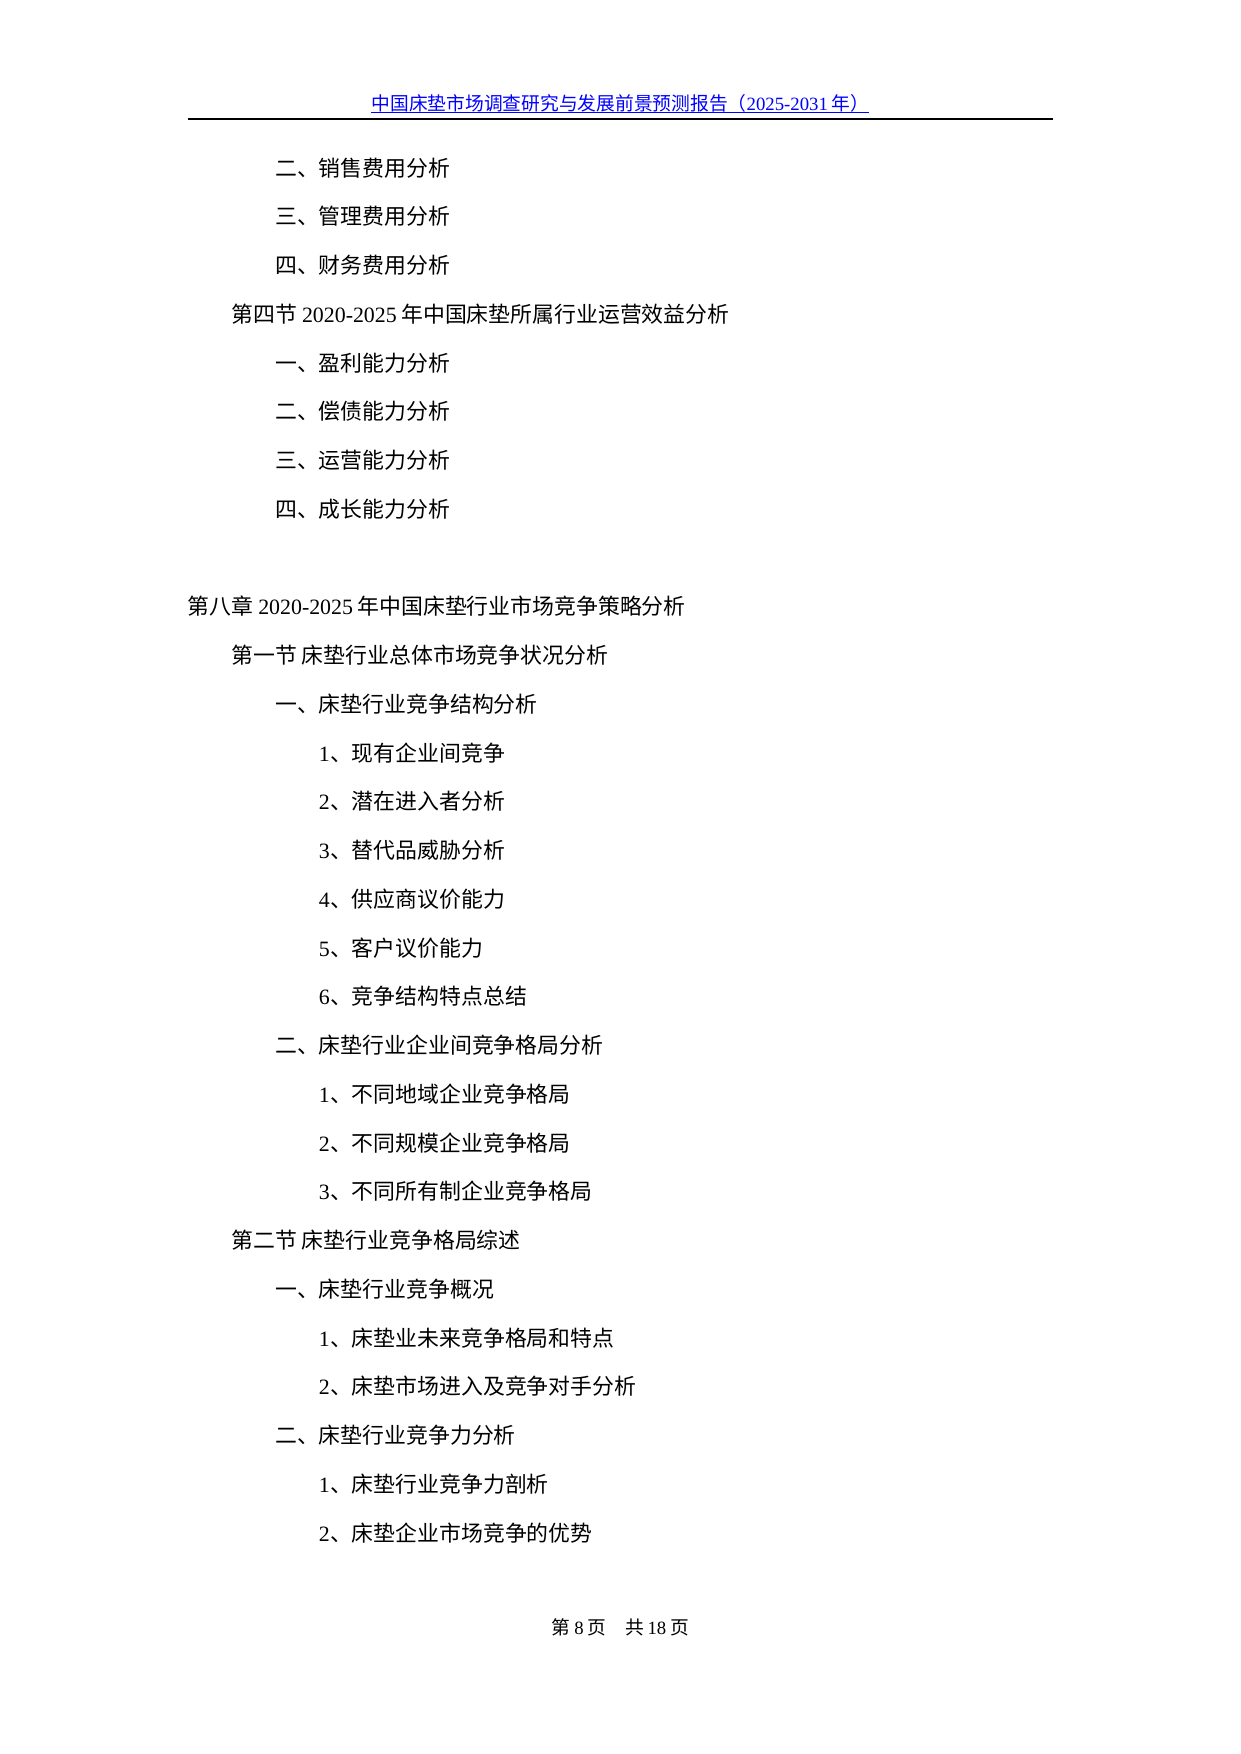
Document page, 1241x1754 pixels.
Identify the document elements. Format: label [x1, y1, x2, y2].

text [187, 150, 1053, 1548]
